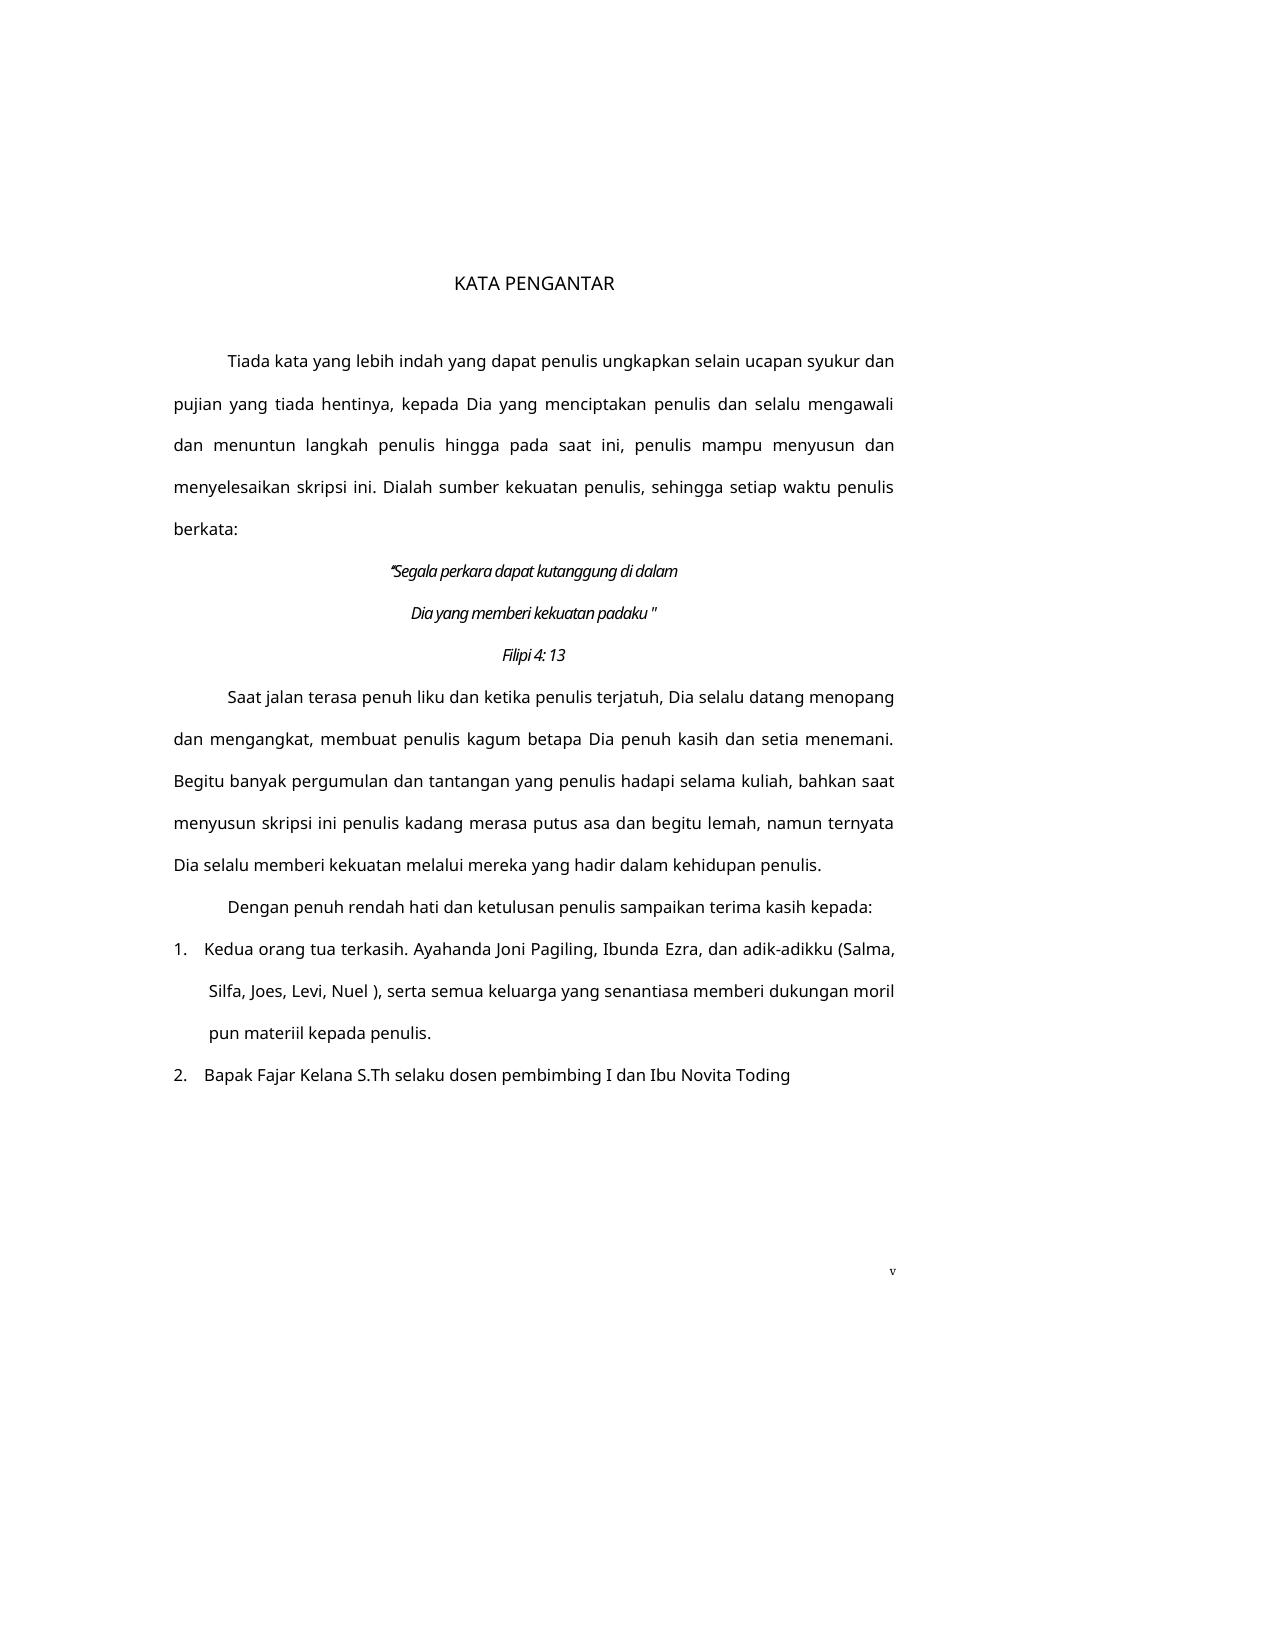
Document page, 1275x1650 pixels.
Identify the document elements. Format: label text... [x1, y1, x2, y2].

text KATA PENGANTAR [173, 276, 895, 294]
text Filipi 4: 13 [173, 628, 895, 670]
text ‘‘Segala perkara dapat kutanggung di dalam Dia yang memberi kekuatan padaku " [173, 544, 895, 628]
text Tiada kata yang lebih indah yang dapat penulis ungkapkan selain ucapan syukur dan pujian yang tiada hentinya, kepada Dia yang menciptakan penulis dan selalu mengawali dan menuntun langkah penulis hingga pada saat ini, penulis mampu menyusun dan menyelesaikan skripsi ini. Dialah sumber kekuatan penulis, sehingga setiap waktu penulis berkata: [173, 334, 895, 544]
text Dengan penuh rendah hati dan ketulusan penulis sampaikan terima kasih kepada: [173, 880, 895, 922]
text Saat jalan terasa penuh liku dan ketika penulis terjatuh, Dia selalu datang menopang dan mengangkat, membuat penulis kagum betapa Dia penuh kasih dan setia menemani. Begitu banyak pergumulan dan tantangan yang penulis hadapi selama kuliah, bahkan saat menyusun skripsi ini penulis kadang merasa putus asa dan begitu lemah, namun ternyata Dia selalu memberi kekuatan melalui mereka yang hadir dalam kehidupan penulis. [173, 670, 895, 880]
list Kedua orang tua terkasih. Ayahanda Joni Pagiling, Ibunda Ezra, dan adik-adikku (Salma, Silfa, Joes, Levi, Nuel ), serta semua keluarga yang senantiasa memberi dukungan moril pun materiil kepada penulis. [173, 922, 895, 1048]
list Bapak Fajar Kelana S.Th selaku dosen pembimbing I dan Ibu Novita Toding [173, 1048, 895, 1090]
